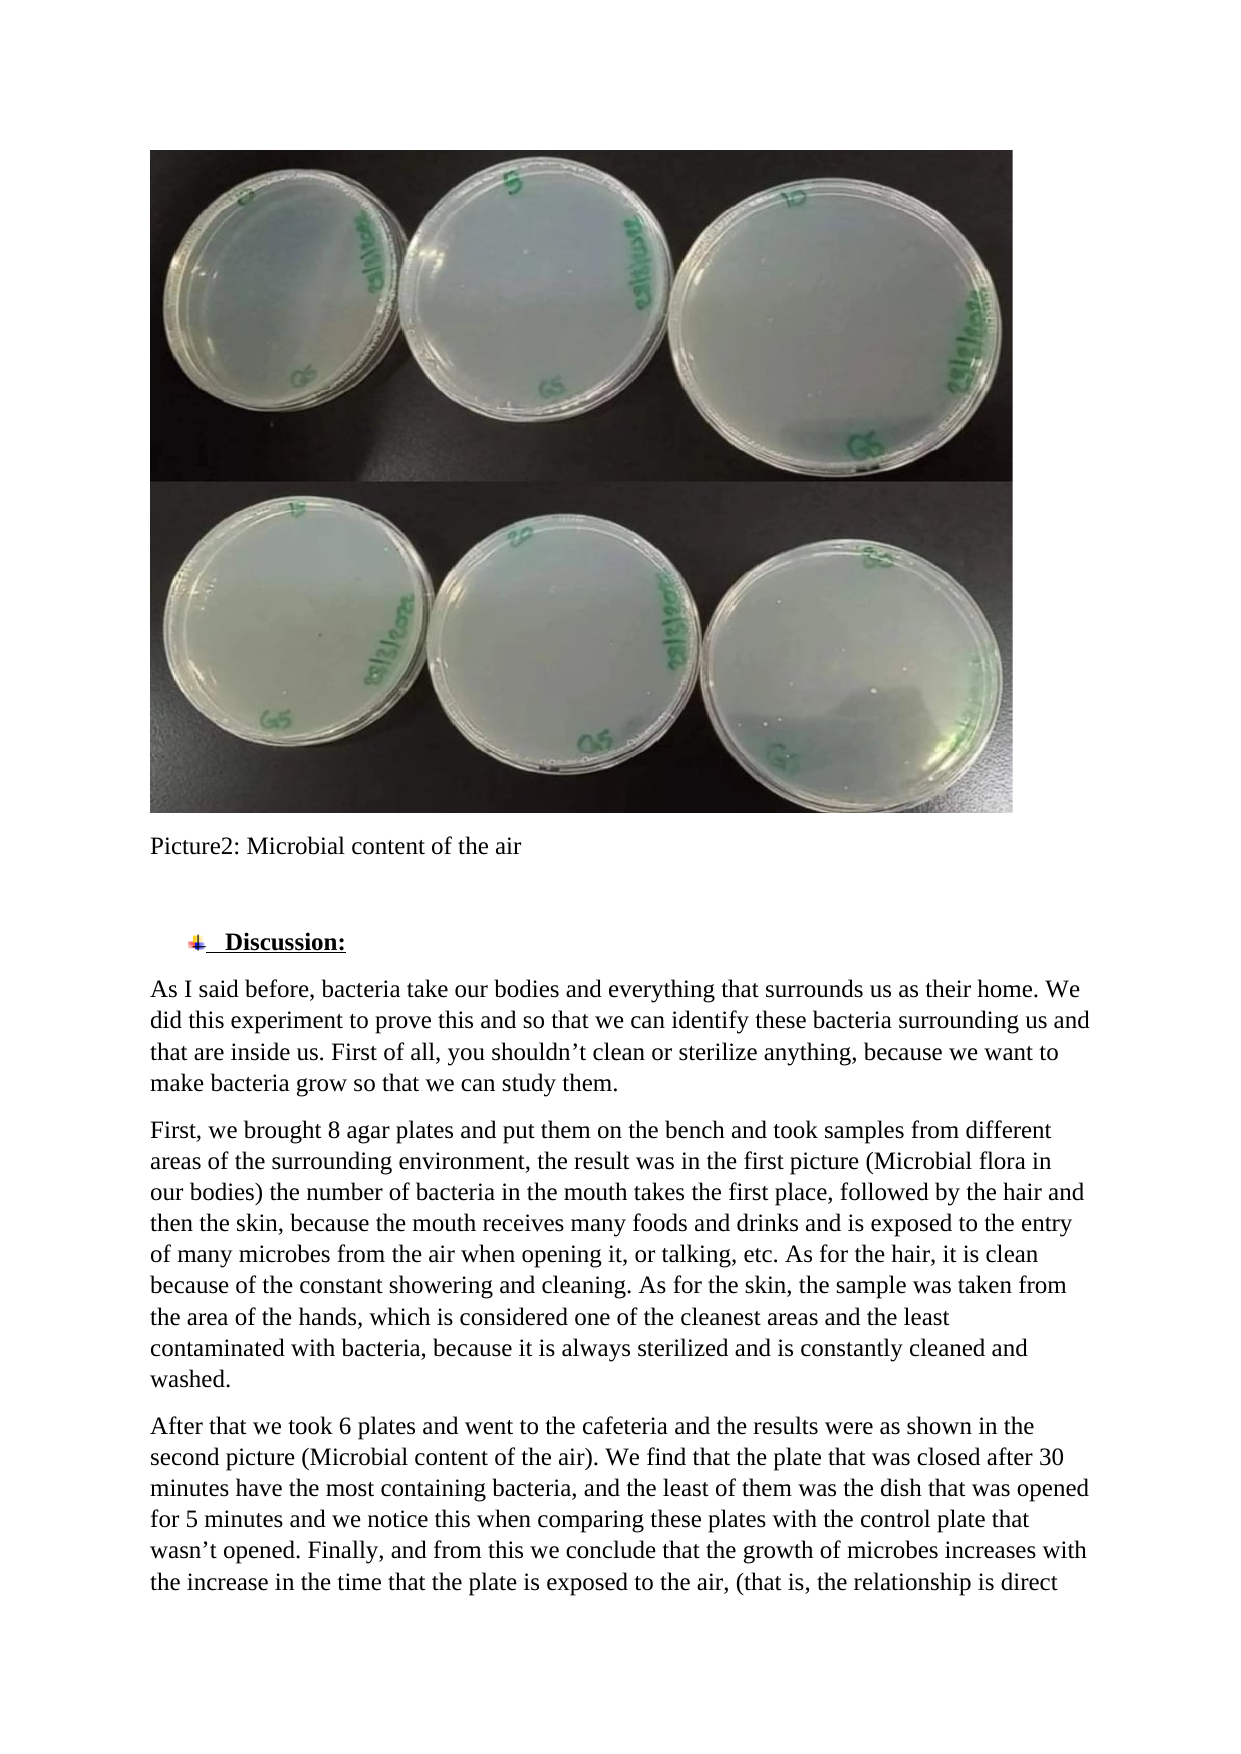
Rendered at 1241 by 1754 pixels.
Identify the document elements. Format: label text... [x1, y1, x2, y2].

list Discussion: [187, 927, 1090, 956]
text First, we brought 8 agar plates and put them on the bench and took samples from different areas of the surrounding environment, the result was in the first picture (Microbial flora in our bodies) the number of bacteria in the mouth takes the first place, followed by the hair and then the skin, because the mouth receives many foods and drinks and is exposed to the entry of many microbes from the air when opening it, or talking, etc. As for the hair, it is clean because of the constant showering and cleaning. As for the skin, the sample was taken from the area of the hands, which is considered one of the cleanest areas and the least contaminated with bacteria, because it is always sterilized and is constantly cleaned and washed. [150, 1115, 1090, 1392]
picture [188, 933, 206, 951]
picture [150, 150, 1013, 813]
text As I said before, bacteria take our bodies and everything that surrounds us as their home. We did this experiment to prove this and so that we can identify these bacteria surrounding us and that are inside us. First of all, you shouldn’t clean or sterilize anything, because we want to make bacteria grow so that we can study them. [150, 974, 1090, 1096]
text Picture2: Microbial content of the air [150, 831, 1090, 860]
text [150, 1411, 1090, 1595]
